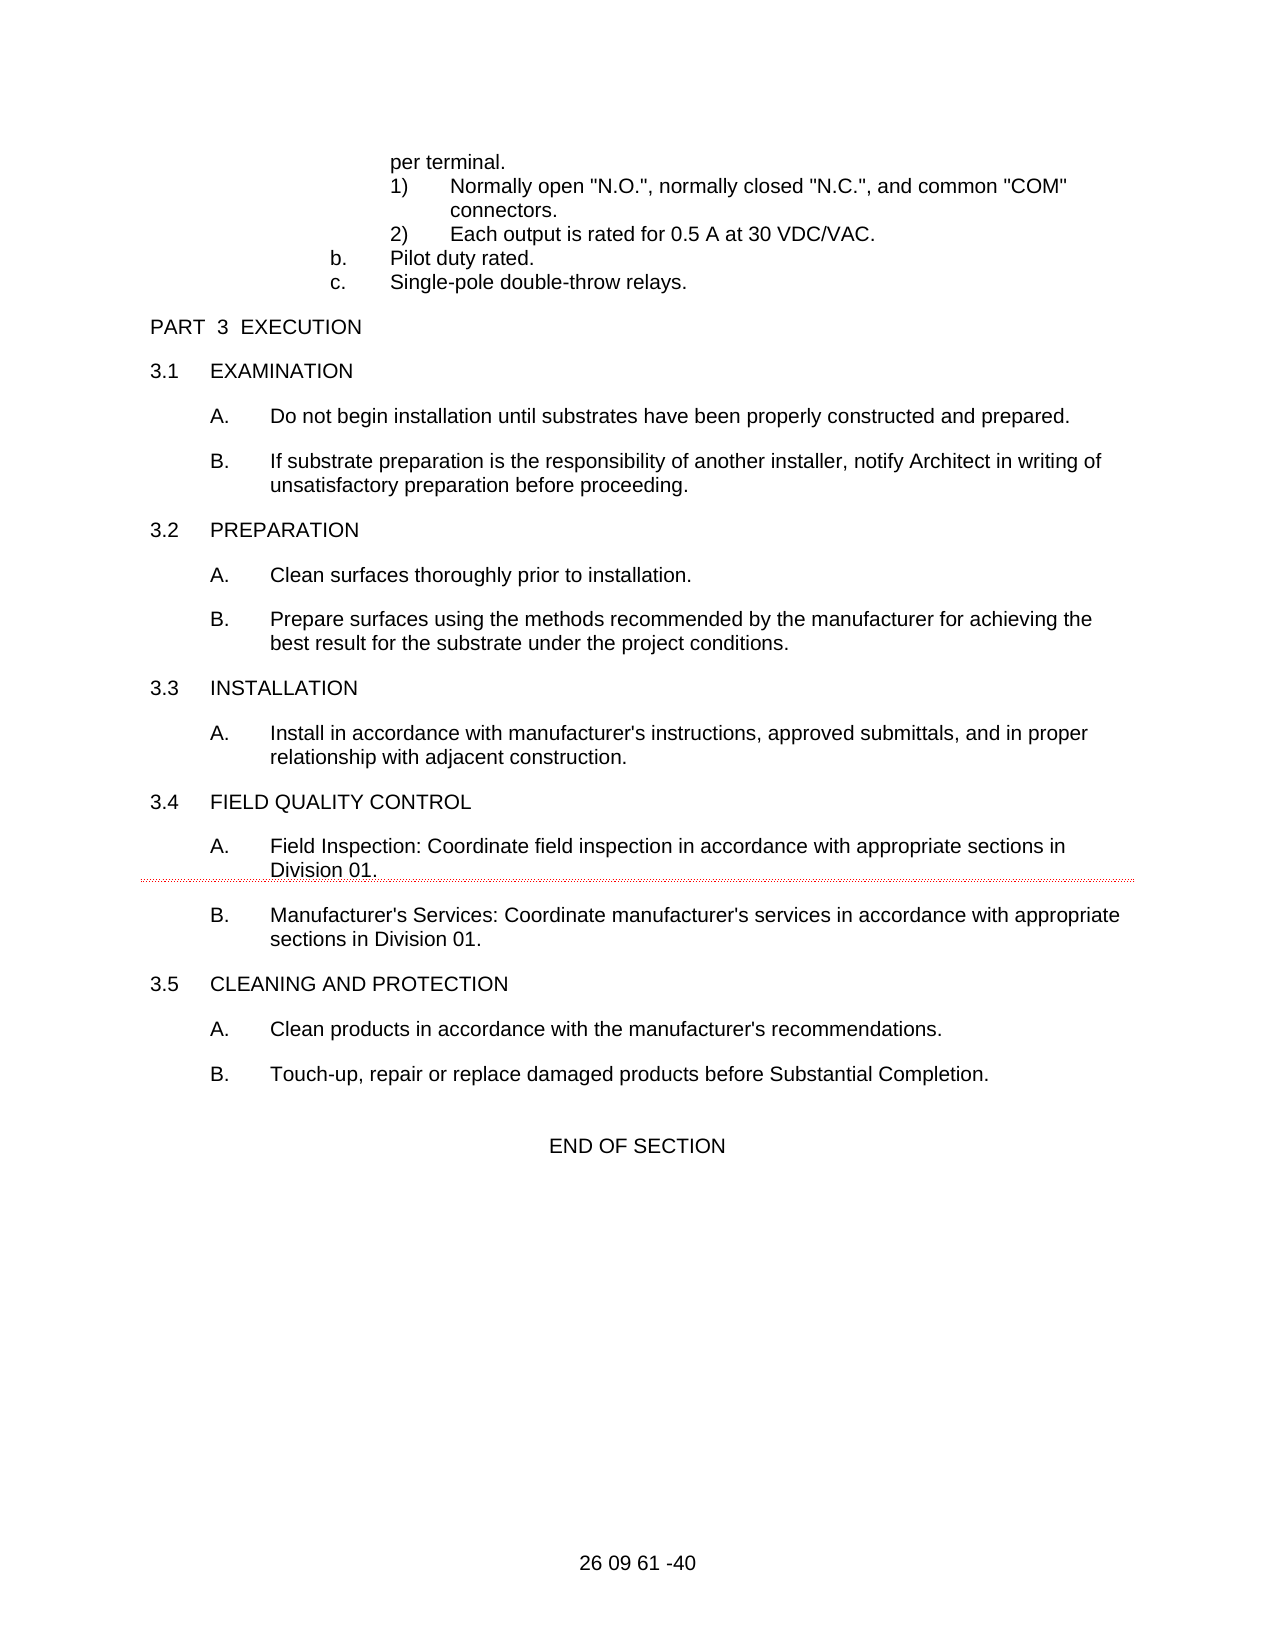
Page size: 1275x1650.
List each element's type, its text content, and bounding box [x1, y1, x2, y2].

list Prepare surfaces using the methods recommended by the manufacturer for achieving the best result for the substrate under the project conditions. [210, 607, 1125, 655]
list Normally open "N.O.", normally closed "N.C.", and common "COM" connectors. [390, 174, 1125, 222]
list PREPARATION [150, 518, 1125, 542]
list FIELD QUALITY CONTROL [150, 789, 1125, 813]
list If substrate preparation is the responsibility of another installer, notify Architect in writing of unsatisfactory preparation before proceeding. [210, 449, 1125, 497]
list INSTALLATION [150, 676, 1125, 700]
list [330, 150, 1125, 174]
text END OF SECTION [150, 1134, 1125, 1158]
list EXECUTION [150, 314, 1125, 338]
list Do not begin installation until substrates have been properly constructed and prepared. [210, 404, 1125, 428]
list Pilot duty rated. [330, 246, 1125, 270]
list CLEANING AND PROTECTION [150, 972, 1125, 996]
list Each output is rated for 0.5 A at 30 VDC/VAC. [390, 222, 1125, 246]
list Single-pole double-throw relays. [330, 270, 1125, 294]
list Clean products in accordance with the manufacturer's recommendations. [210, 1017, 1125, 1041]
list Install in accordance with manufacturer's instructions, approved submittals, and in proper relationship with adjacent construction. [210, 721, 1125, 769]
list Clean surfaces thoroughly prior to installation. [210, 562, 1125, 586]
list Manufacturer's Services: Coordinate manufacturer's services in accordance with appropriate sections in Division 01. [210, 903, 1125, 951]
list EXAMINATION [150, 359, 1125, 383]
list Field Inspection: Coordinate field inspection in accordance with appropriate sections in Division 01. [210, 834, 1125, 882]
list Touch-up, repair or replace damaged products before Substantial Completion. [210, 1061, 1125, 1085]
